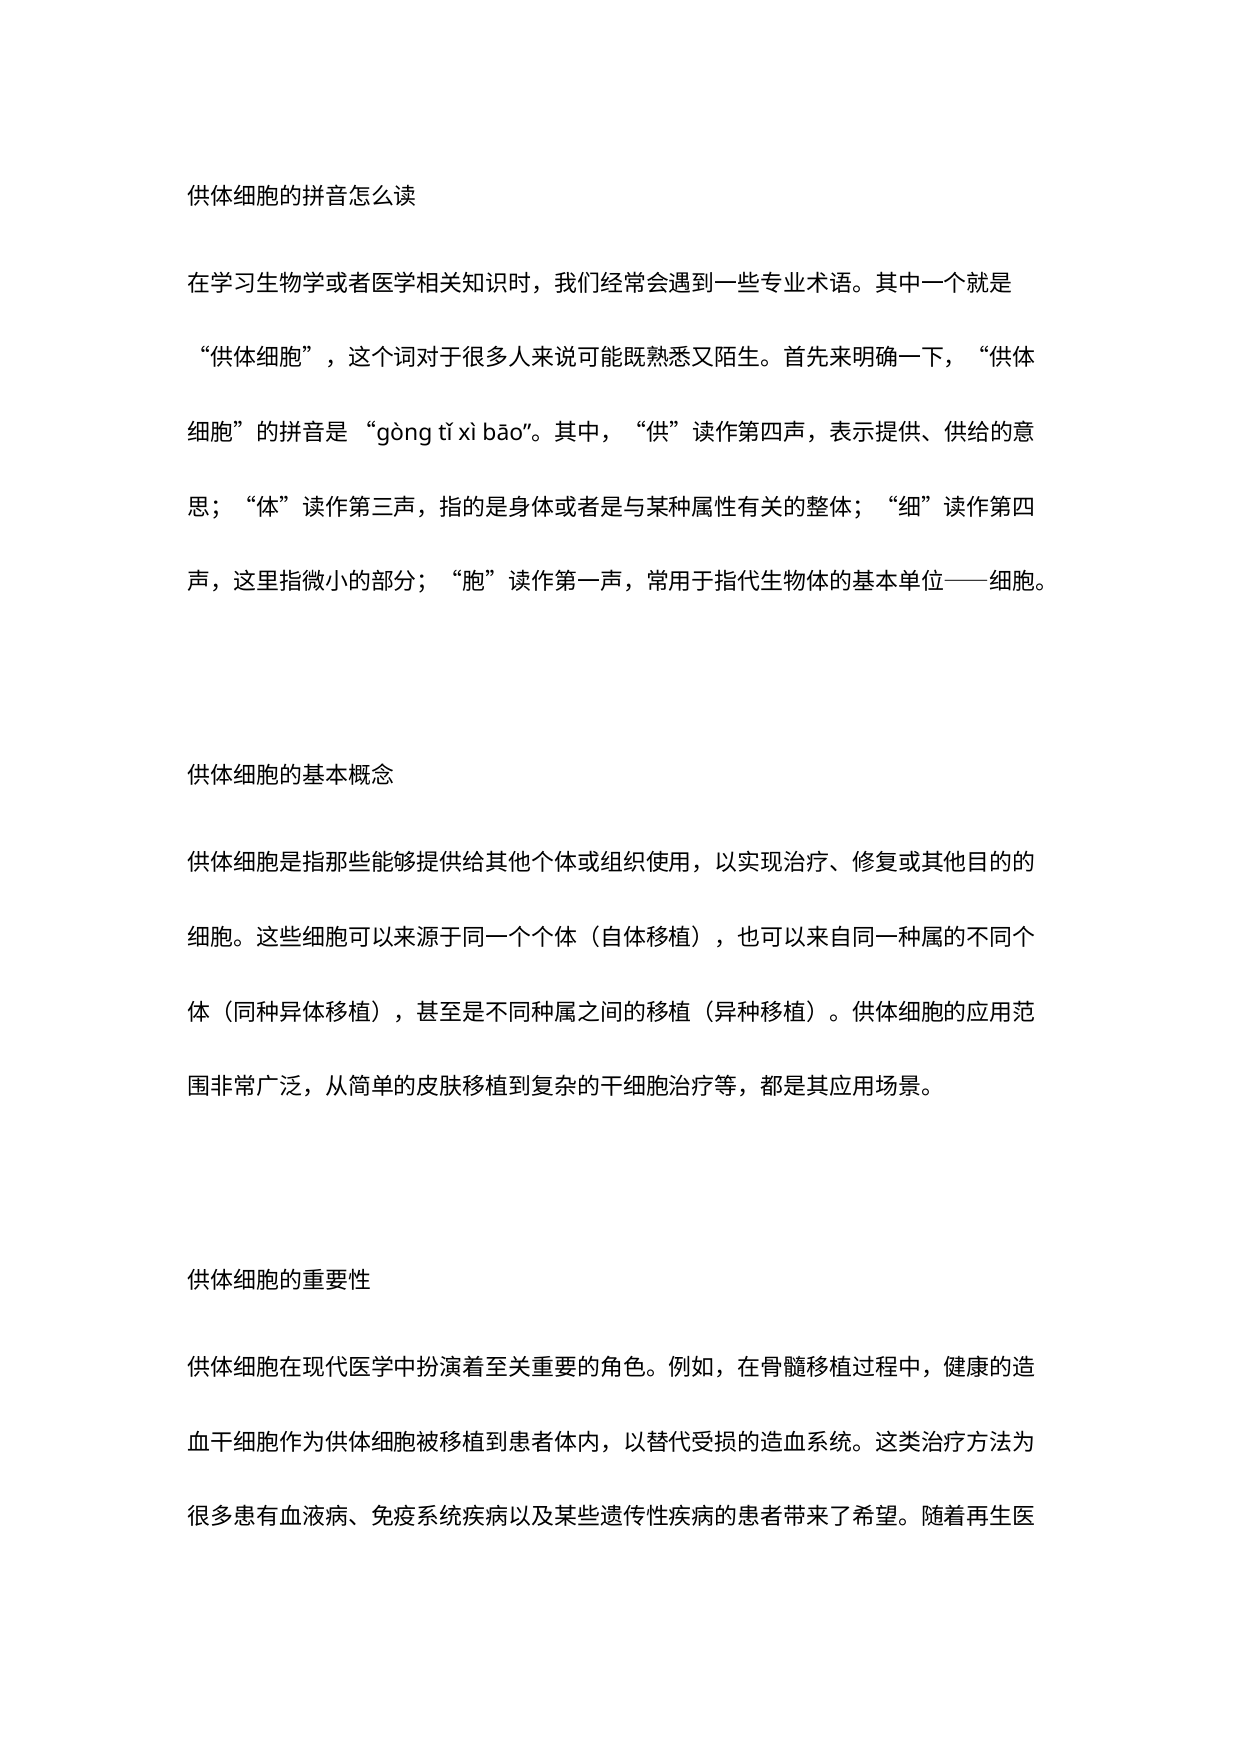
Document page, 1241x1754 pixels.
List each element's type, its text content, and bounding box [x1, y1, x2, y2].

text 在学习生物学或者医学相关知识时，我们经常会遇到一些专业术语。其中一个就是“供体细胞”，这个词对于很多人来说可能既熟悉又陌生。首先来明确一下，“供体细胞”的拼音是 “gòng tǐ xì bāo”。其中，“供”读作第四声，表示提供、供给的意思；“体”读作第三声，指的是身体或者是与某种属性有关的整体；“细”读作第四声，这里指微小的部分；“胞”读作第一声，常用于指代生物体的基本单位——细胞。 [187, 248, 1053, 612]
text 供体细胞的拼音怎么读 [187, 162, 1053, 227]
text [187, 1333, 1053, 1547]
text 供体细胞是指那些能够提供给其他个体或组织使用，以实现治疗、修复或其他目的的细胞。这些细胞可以来源于同一个个体（自体移植），也可以来自同一种属的不同个体（同种异体移植），甚至是不同种属之间的移植（异种移植）。供体细胞的应用范围非常广泛，从简单的皮肤移植到复杂的干细胞治疗等，都是其应用场景。 [187, 828, 1053, 1117]
text 供体细胞的重要性 [187, 1246, 1053, 1311]
text 供体细胞的基本概念 [187, 742, 1053, 807]
